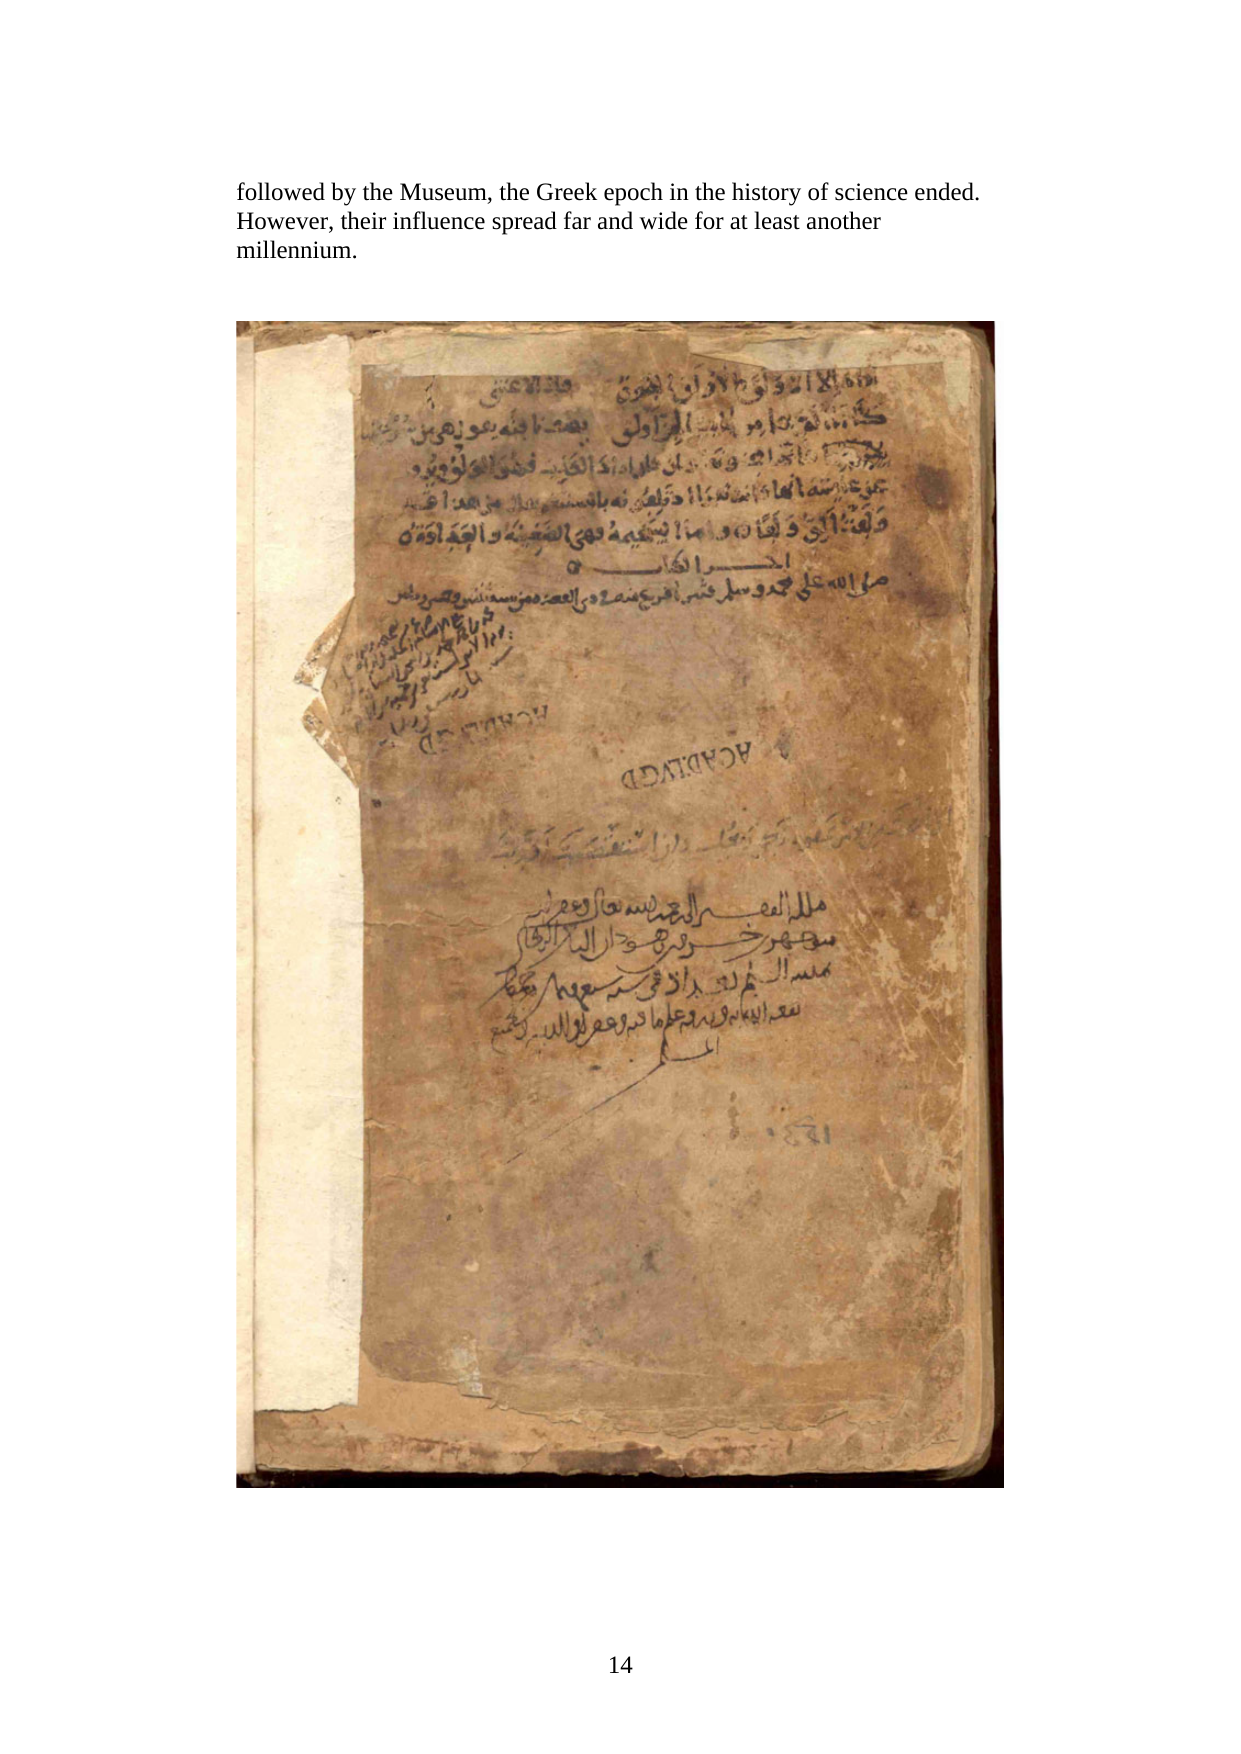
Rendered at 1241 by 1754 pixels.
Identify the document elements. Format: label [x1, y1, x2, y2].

text [236, 177, 1004, 263]
picture [236, 321, 1004, 1488]
